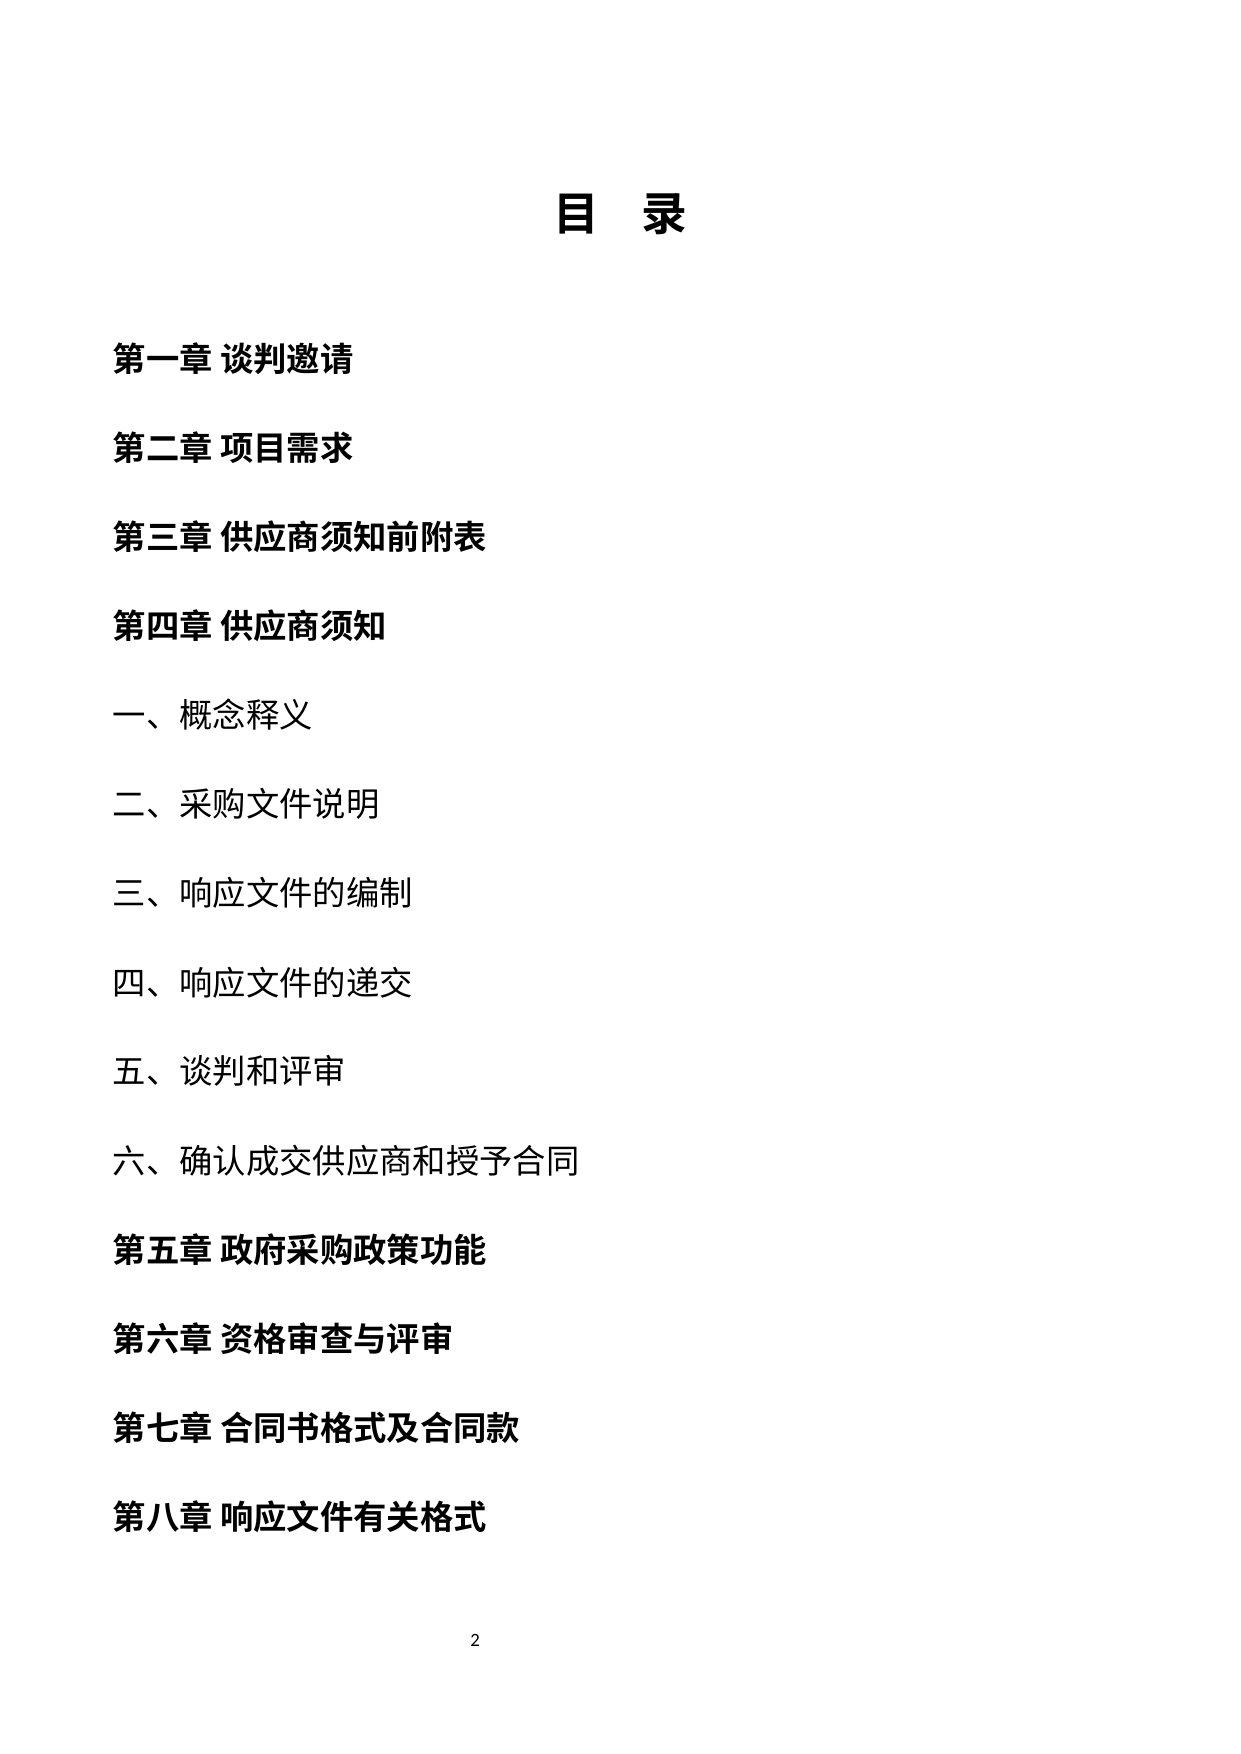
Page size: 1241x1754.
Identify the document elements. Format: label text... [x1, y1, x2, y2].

text 五、谈判和评审 [112, 1037, 1128, 1102]
text 第七章 合同书格式及合同款 [112, 1393, 1128, 1458]
text 第二章 项目需求 [112, 413, 1128, 478]
text 三、响应文件的编制 [112, 859, 1128, 924]
text 目 录 [112, 162, 1128, 259]
text 四、响应文件的递交 [112, 948, 1128, 1013]
text 第四章 供应商须知 [112, 592, 1128, 657]
text 六、确认成交供应商和授予合同 [112, 1126, 1128, 1191]
text 第六章 资格审查与评审 [112, 1304, 1128, 1369]
text 第八章 响应文件有关格式 [112, 1482, 1128, 1547]
text 二、采购文件说明 [112, 770, 1128, 835]
text 一、概念释义 [112, 681, 1128, 746]
text 第一章 谈判邀请 [112, 324, 1128, 389]
text 第三章 供应商须知前附表 [112, 503, 1128, 568]
text 第五章 政府采购政策功能 [112, 1215, 1128, 1280]
